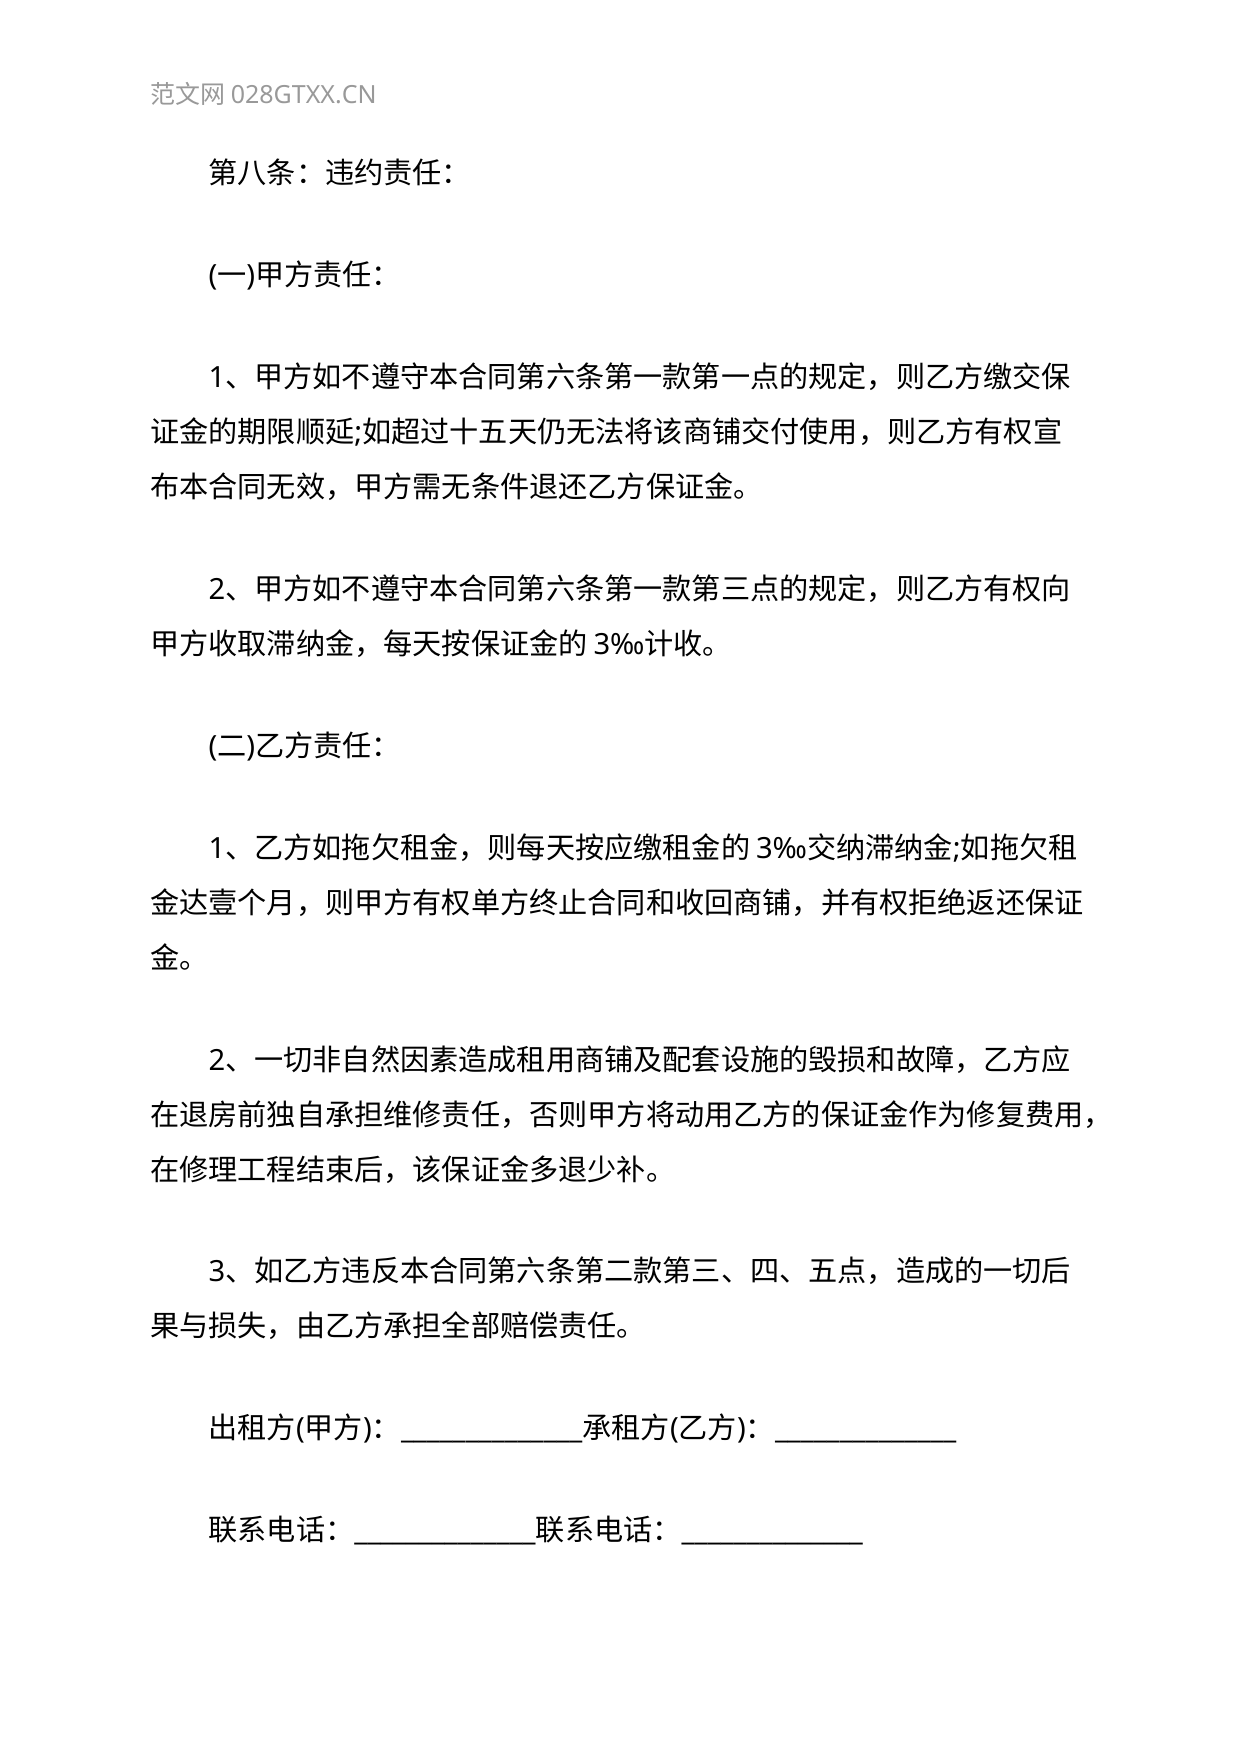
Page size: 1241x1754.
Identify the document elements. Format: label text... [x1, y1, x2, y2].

text 3、如乙方违反本合同第六条第二款第三、四、五点，造成的一切后果与损失，由乙方承担全部赔偿责任。 [150, 1248, 1090, 1345]
text 联系电话：______________联系电话：______________ [150, 1507, 1090, 1549]
text (二)乙方责任： [150, 722, 1090, 765]
text 1、乙方如拖欠租金，则每天按应缴租金的3‰交纳滞纳金;如拖欠租金达壹个月，则甲方有权单方终止合同和收回商铺，并有权拒绝返还保证金。 [150, 824, 1090, 977]
text 2、一切非自然因素造成租用商铺及配套设施的毁损和故障，乙方应在退房前独自承担维修责任，否则甲方将动用乙方的保证金作为修复费用，在修理工程结束后，该保证金多退少补。 [150, 1036, 1090, 1188]
text 出租方(甲方)：______________承租方(乙方)：______________ [150, 1404, 1090, 1447]
text 第八条：违约责任： [150, 150, 1090, 192]
text 1、甲方如不遵守本合同第六条第一款第一点的规定，则乙方缴交保证金的期限顺延;如超过十五天仍无法将该商铺交付使用，则乙方有权宣布本合同无效，甲方需无条件退还乙方保证金。 [150, 354, 1090, 506]
text (一)甲方责任： [150, 252, 1090, 294]
text 2、甲方如不遵守本合同第六条第一款第三点的规定，则乙方有权向甲方收取滞纳金，每天按保证金的3‰计收。 [150, 566, 1090, 663]
